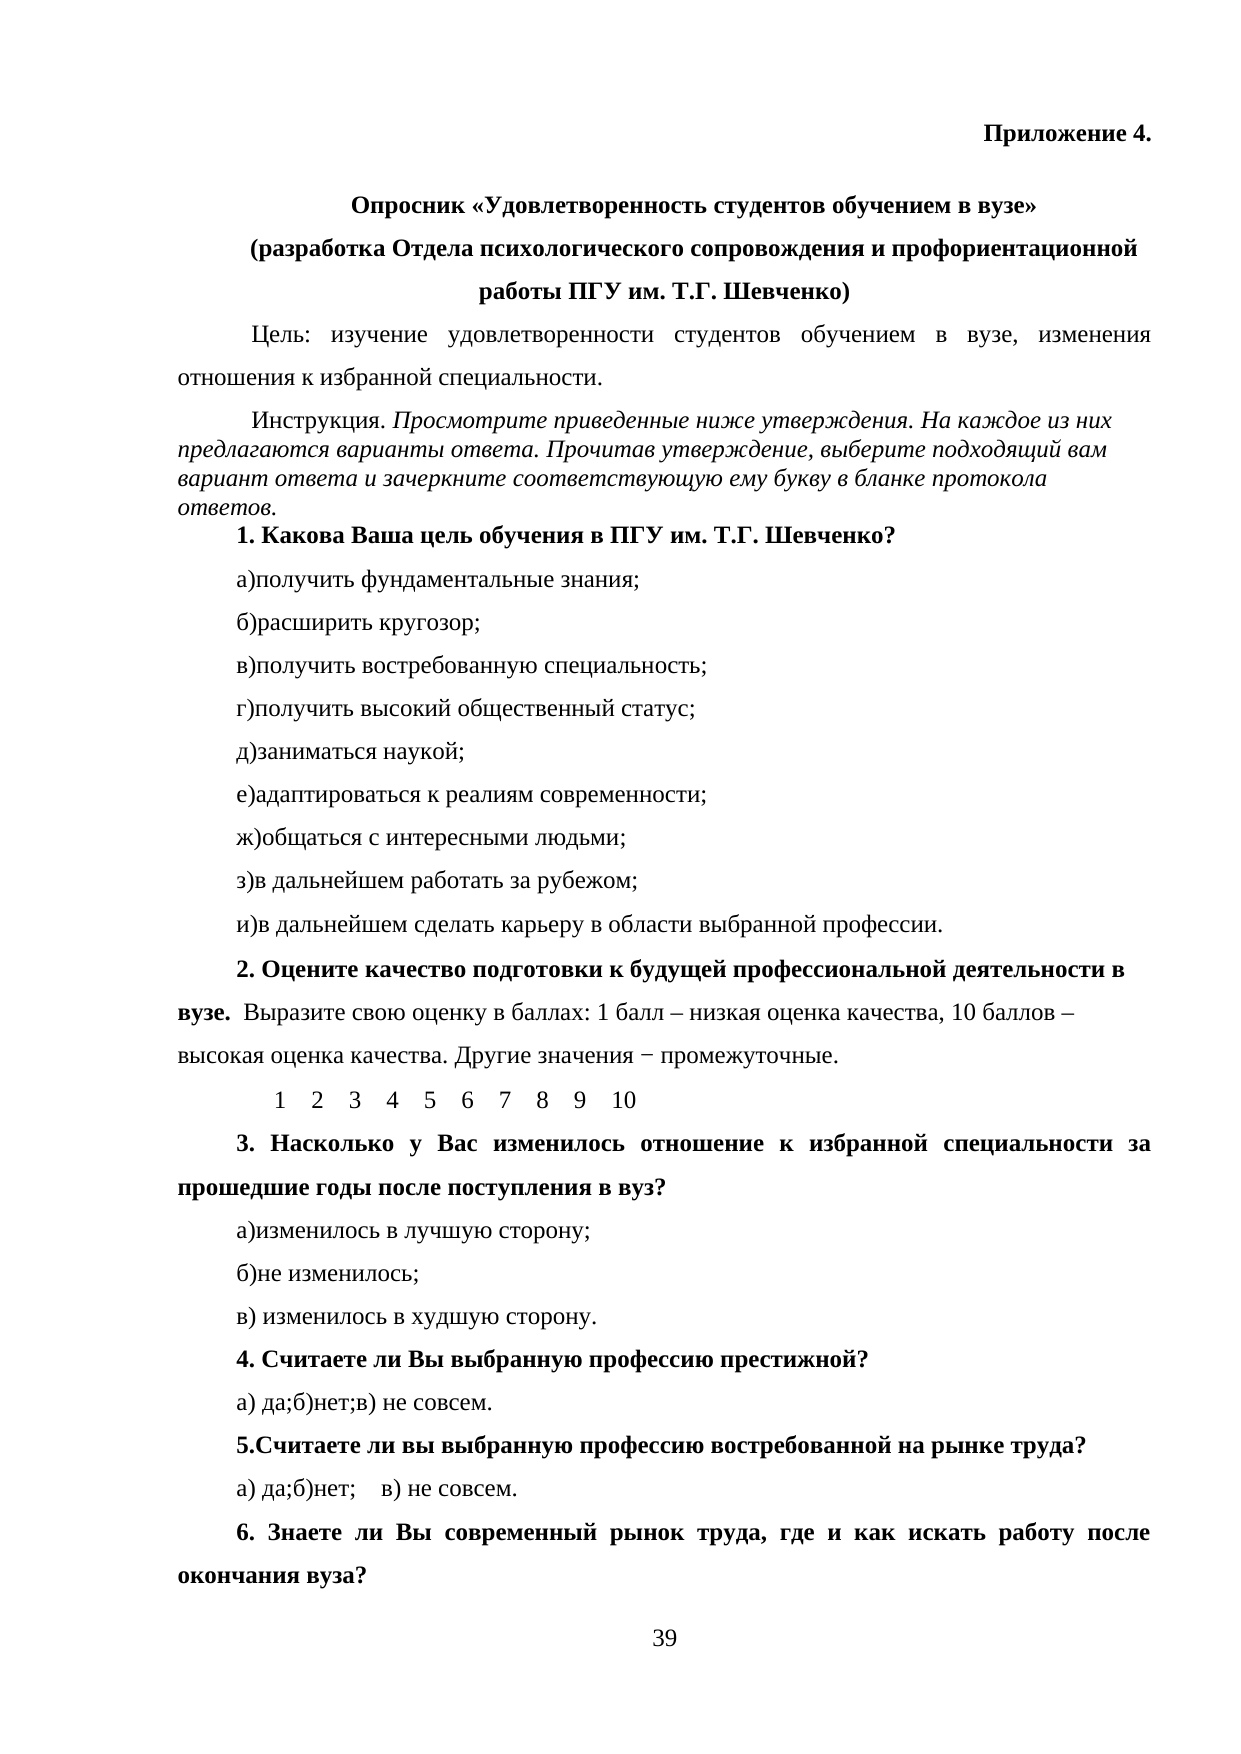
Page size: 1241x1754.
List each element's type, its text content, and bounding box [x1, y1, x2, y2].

text а) да;б)нет; в) не совсем. [177, 1473, 1152, 1502]
text а)изменилось в лучшую сторону; [177, 1215, 1152, 1243]
text Инструкция. Просмотрите приведенные ниже утверждения. На каждое из них предлагаются варианты ответа. Прочитав утверждение, выберите подходящий вам вариант ответа и зачеркните соответствующую ему букву в бланке протокола ответов. [177, 406, 1152, 521]
text 1 2 3 4 5 6 7 8 9 10 [236, 1085, 1152, 1114]
text 6. Знаете ли Вы современный рынок труда, где и как искать работу после окончания вуза? [177, 1517, 1152, 1588]
text в) изменилось в худшую сторону. [177, 1301, 1152, 1330]
text а)получить фундаментальные знания; [177, 564, 1152, 592]
text б)не изменилось; [177, 1258, 1152, 1287]
text и)в дальнейшем сделать карьеру в области выбранной профессии. [177, 909, 1152, 937]
text 5.Считаете ли вы выбранную профессию востребованной на рынке труда? [177, 1430, 1152, 1459]
text (разработка Отдела психологического сопровождения и профориентационной работы ПГУ им. Т.Г. Шевченко) [177, 233, 1152, 305]
text ж)общаться с интересными людьми; [177, 822, 1152, 851]
text 2. Оцените качество подготовки к будущей профессиональной деятельности в вузе. Выразите свою оценку в баллах: 1 балл – низкая оценка качества, 10 баллов – высокая оценка качества. Другие значения − промежуточные. [177, 954, 1152, 1069]
text Приложение 4. [177, 118, 1152, 147]
text 1. Какова Ваша цель обучения в ПГУ им. Т.Г. Шевченко? [177, 521, 1152, 549]
text б)расширить кругозор; [177, 607, 1152, 636]
text Опросник «Удовлетворенность студентов обучением в вузе» [177, 190, 1152, 219]
text Цель: изучение удовлетворенности студентов обучением в вузе, изменения отношения к избранной специальности. [177, 319, 1152, 391]
text а) да;б)нет;в) не совсем. [177, 1387, 1152, 1416]
text 3. Насколько у Вас изменилось отношение к избранной специальности за прошедшие годы после поступления в вуз? [177, 1128, 1152, 1200]
text д)заниматься наукой; [177, 736, 1152, 765]
text г)получить высокий общественный статус; [177, 693, 1152, 722]
text з)в дальнейшем работать за рубежом; [177, 866, 1152, 894]
text 4. Считаете ли Вы выбранную профессию престижной? [177, 1344, 1152, 1373]
text в)получить востребованную специальность; [177, 650, 1152, 679]
text е)адаптироваться к реалиям современности; [177, 779, 1152, 808]
